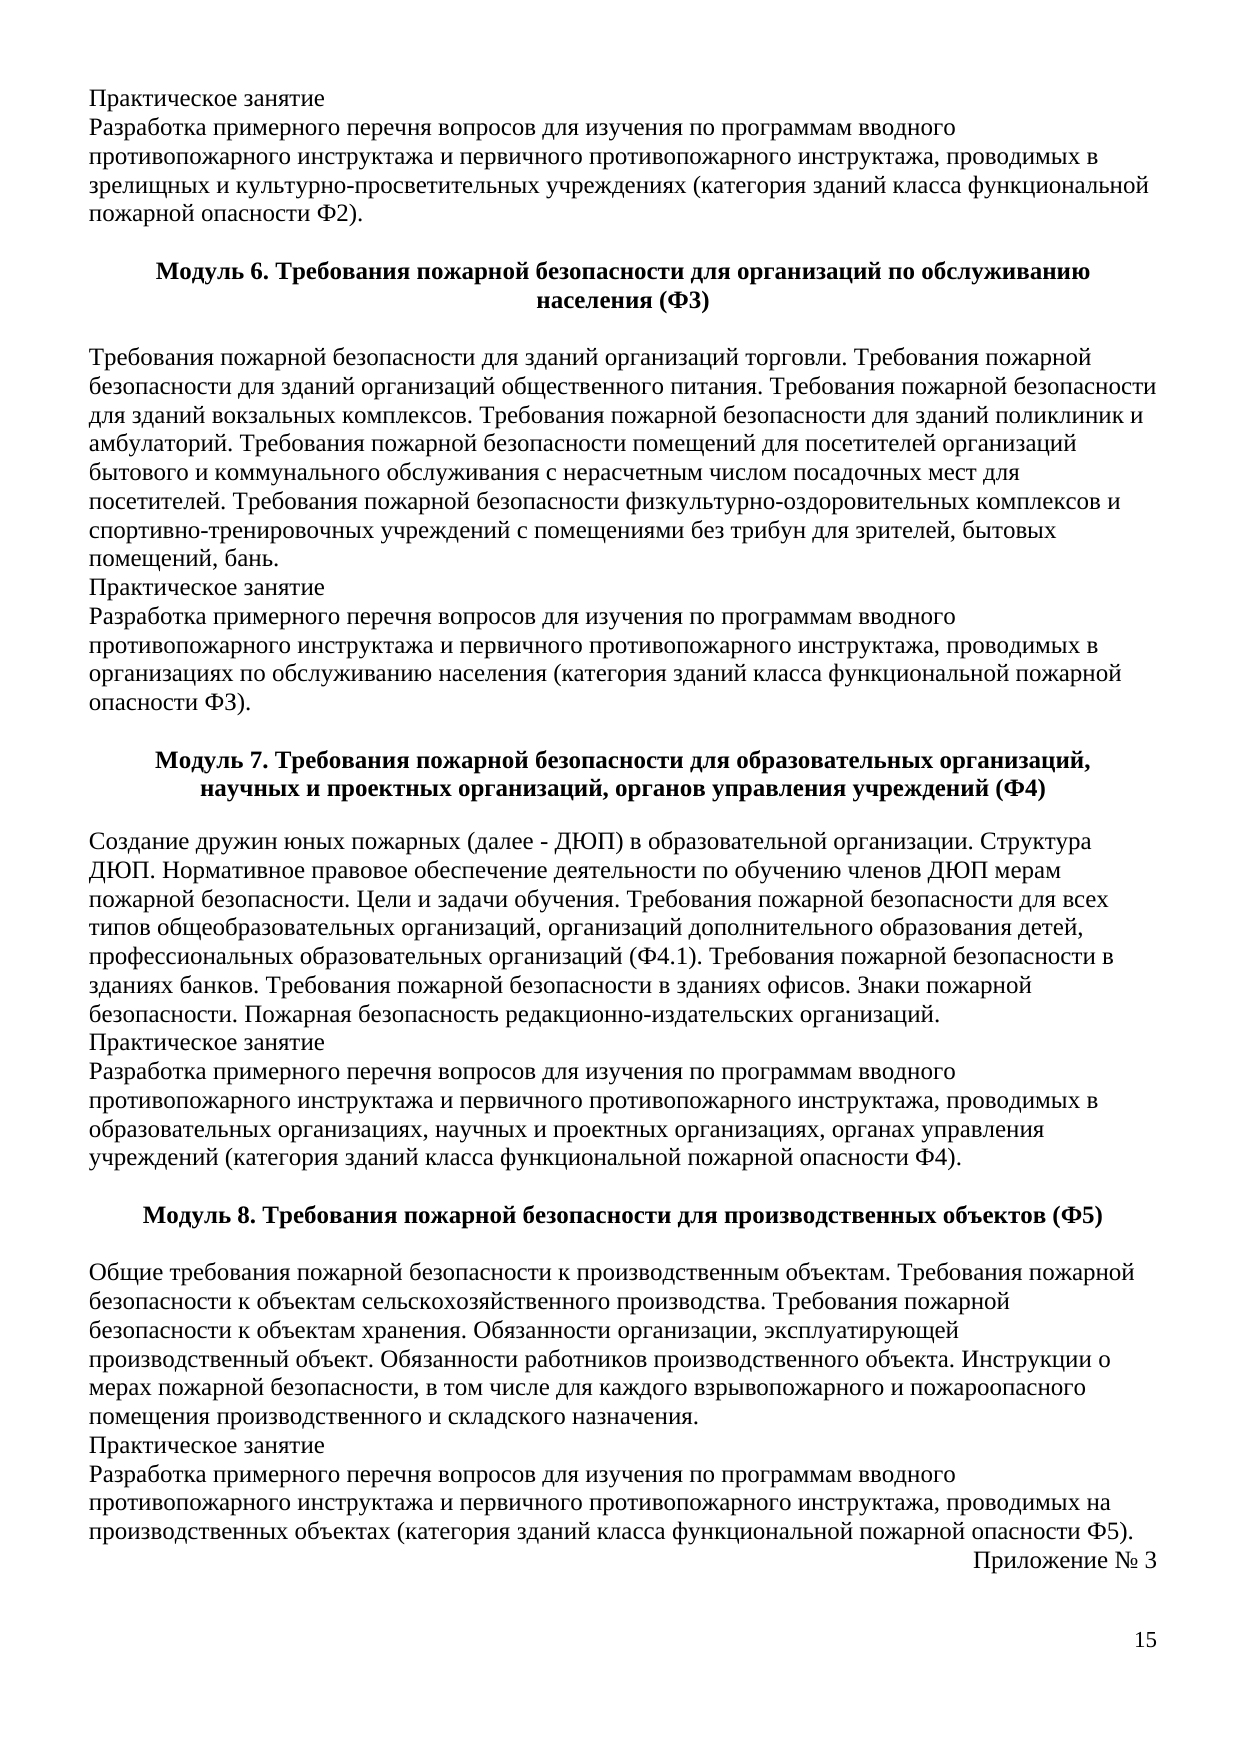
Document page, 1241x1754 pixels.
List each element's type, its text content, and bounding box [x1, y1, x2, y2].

text Требования пожарной безопасности для зданий организаций торговли. Требования пожарной безопасности для зданий организаций общественного питания. Требования пожарной безопасности для зданий вокзальных комплексов. Требования пожарной безопасности для зданий поликлиник и амбулаторий. Требования пожарной безопасности помещений для посетителей организаций бытового и коммунального обслуживания с нерасчетным числом посадочных мест для посетителей. Требования пожарной безопасности физкультурно-оздоровительных комплексов и спортивно-тренировочных учреждений с помещениями без трибун для зрителей, бытовых помещений, бань. [89, 342, 1157, 572]
text Разработка примерного перечня вопросов для изучения по программам вводного противопожарного инструктажа и первичного противопожарного инструктажа, проводимых в зрелищных и культурно-просветительных учреждениях (категория зданий класса функциональной пожарной опасности Ф2). [89, 112, 1157, 227]
text Разработка примерного перечня вопросов для изучения по программам вводного противопожарного инструктажа и первичного противопожарного инструктажа, проводимых на производственных объектах (категория зданий класса функциональной пожарной опасности Ф5). [89, 1459, 1157, 1545]
text Практическое занятие [89, 83, 1157, 112]
text Приложение № 3 [89, 1545, 1157, 1574]
text Разработка примерного перечня вопросов для изучения по программам вводного противопожарного инструктажа и первичного противопожарного инструктажа, проводимых в организациях по обслуживанию населения (категория зданий класса функциональной пожарной опасности ФЗ). [89, 601, 1157, 716]
text Разработка примерного перечня вопросов для изучения по программам вводного противопожарного инструктажа и первичного противопожарного инструктажа, проводимых в образовательных организациях, научных и проектных организациях, органах управления учреждений (категория зданий класса функциональной пожарной опасности Ф4). [89, 1056, 1157, 1171]
text Общие требования пожарной безопасности к производственным объектам. Требования пожарной безопасности к объектам сельскохозяйственного производства. Требования пожарной безопасности к объектам хранения. Обязанности организации, эксплуатирующей производственный объект. Обязанности работников производственного объекта. Инструкции о мерах пожарной безопасности, в том числе для каждого взрывопожарного и пожароопасного помещения производственного и складского назначения. [89, 1257, 1157, 1430]
text Практическое занятие [89, 572, 1157, 601]
subtitle Модуль 8. Требования пожарной безопасности для производственных объектов (Ф5) [127, 1200, 1119, 1229]
subtitle Модуль 6. Требования пожарной безопасности для организаций по обслуживанию населения (Ф3) [127, 256, 1119, 313]
subtitle Модуль 7. Требования пожарной безопасности для образовательных организаций, научных и проектных организаций, органов управления учреждений (Ф4) [127, 745, 1119, 802]
text Практическое занятие [89, 1430, 1157, 1459]
text Создание дружин юных пожарных (далее - ДЮП) в образовательной организации. Структура ДЮП. Нормативное правовое обеспечение деятельности по обучению членов ДЮП мерам пожарной безопасности. Цели и задачи обучения. Требования пожарной безопасности для всех типов общеобразовательных организаций, организаций дополнительного образования детей, профессиональных образовательных организаций (Ф4.1). Требования пожарной безопасности в зданиях банков. Требования пожарной безопасности в зданиях офисов. Знаки пожарной безопасности. Пожарная безопасность редакционно-издательских организаций. [89, 826, 1157, 1027]
text Практическое занятие [89, 1027, 1157, 1056]
